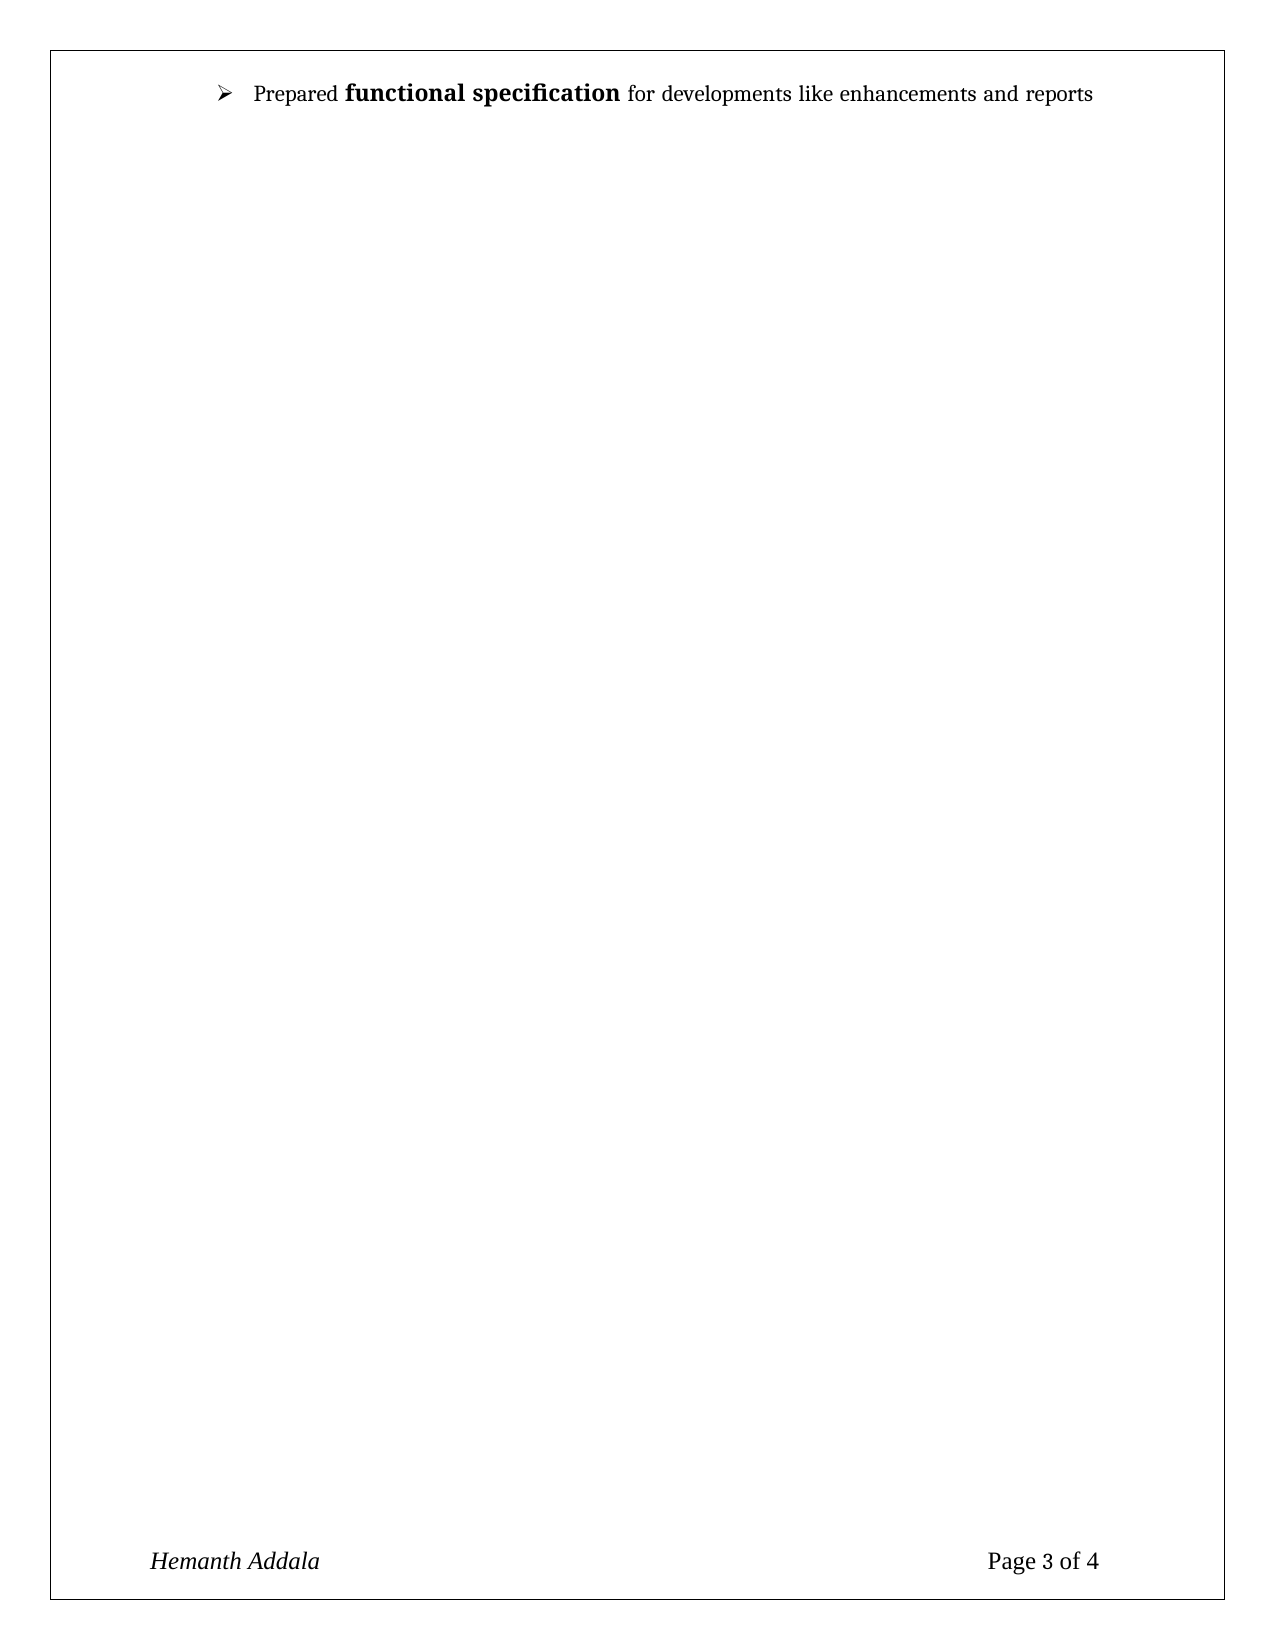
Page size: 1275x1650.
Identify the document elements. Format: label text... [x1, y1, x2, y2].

list Prepared functional specification for developments like enhancements and reports [216, 77, 1173, 107]
